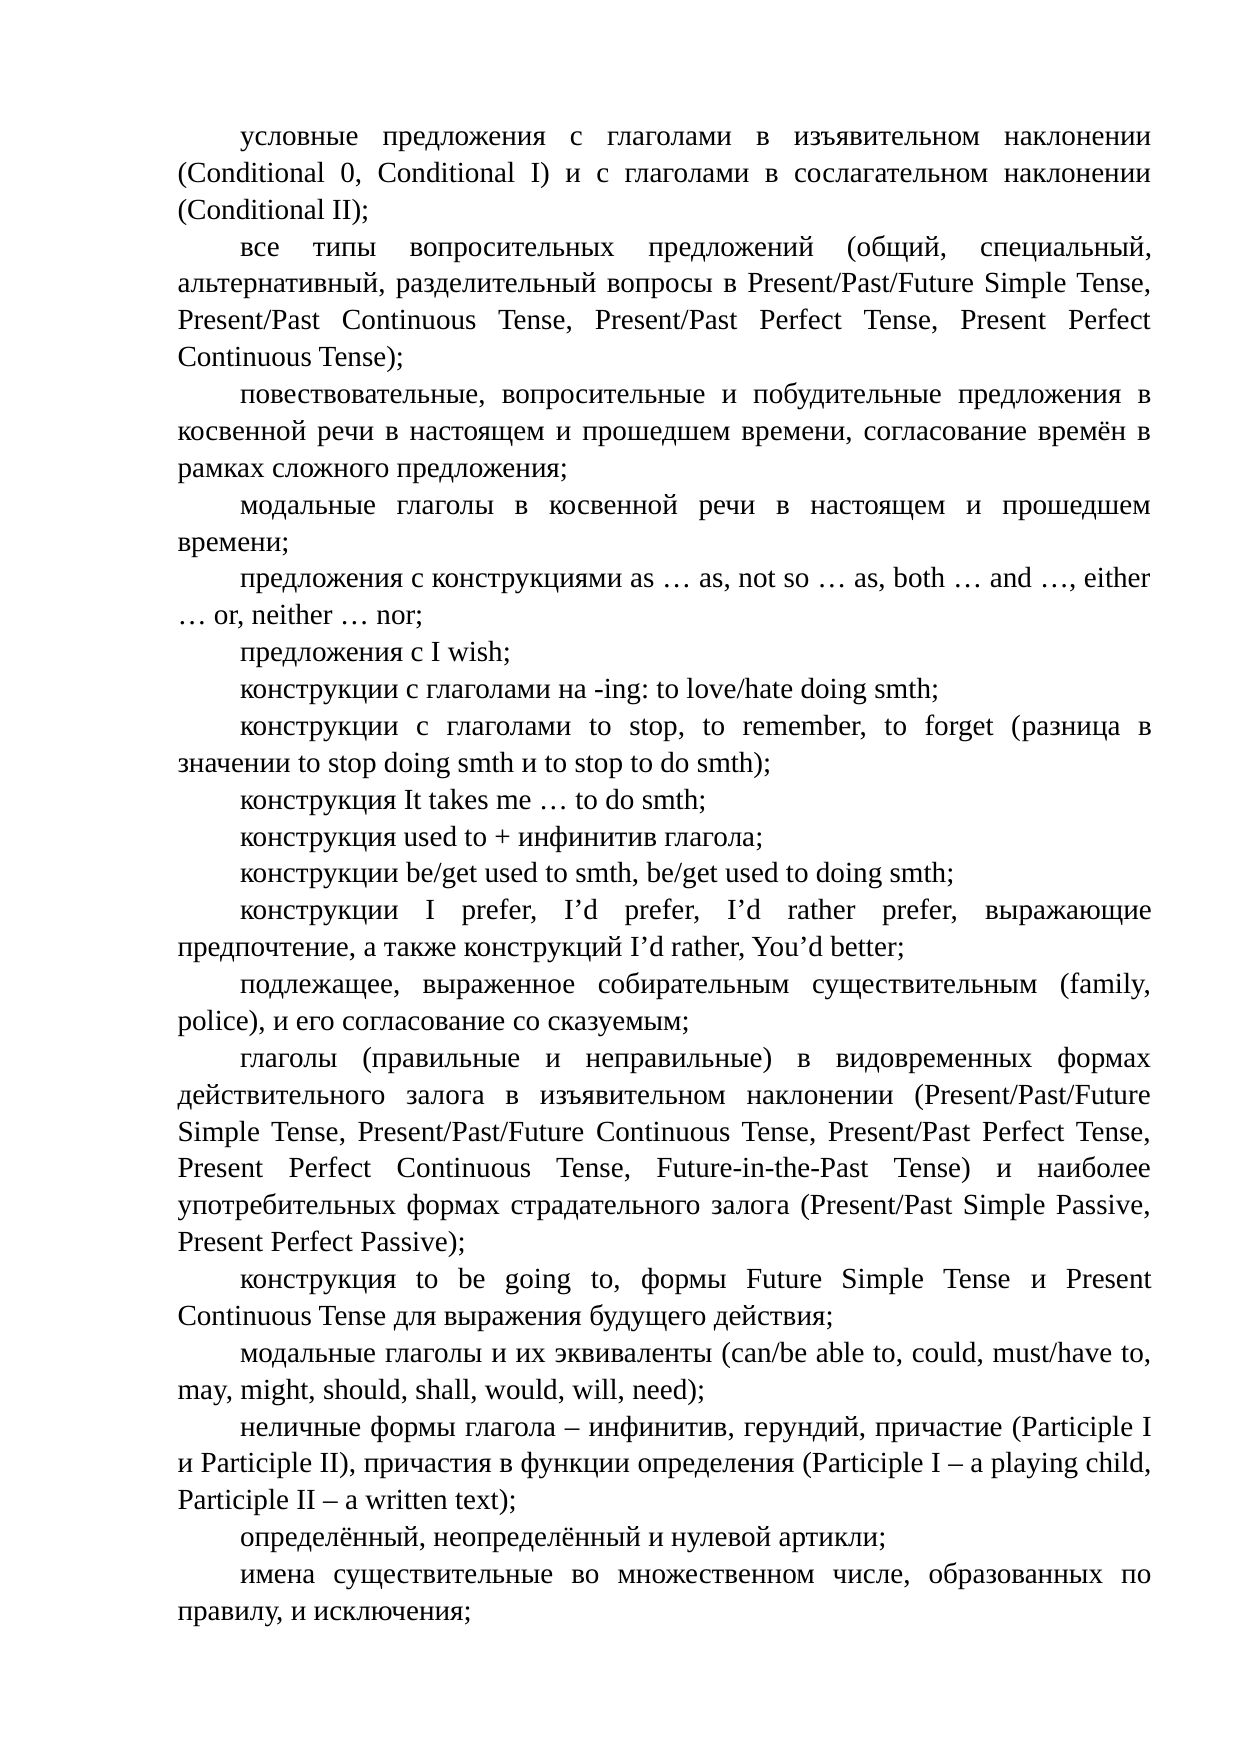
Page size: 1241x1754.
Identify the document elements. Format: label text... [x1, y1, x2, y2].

text глаголы (правильные и неправильные) в видовременных формах действительного залога в изъявительном наклонении (Present/Past/Future Simple Tense, Present/Past/Future Continuous Tense, Present/Past Perfect Tense, Present Perfect Continuous Tense, Future-in-the-Past Tense) и наиболее употребительных формах страдательного залога (Present/Past Simple Passive, Present Perfect Passive); [177, 1040, 1152, 1258]
text конструкция It takes me … to do smth; [177, 782, 1152, 815]
text конструкция used to + инфинитив глагола; [177, 819, 1152, 852]
text конструкции с глаголами на -ing: to love/hate doing smth; [177, 671, 1152, 705]
text модальные глаголы и их эквиваленты (can/be able to, could, must/have to, may, might, should, shall, would, will, need); [177, 1335, 1152, 1405]
text предложения с конструкциями as … as, not so … as, both … and …, either … or, neither … nor; [177, 561, 1152, 631]
text конструкции I prefer, I’d prefer, I’d rather prefer, выражающие предпочтение, а также конструкций I’d rather, You’d better; [177, 892, 1152, 963]
text все типы вопросительных предложений (общий, специальный, альтернативный, разделительный вопросы в Present/Past/Future Simple Tense, Present/Past Continuous Tense, Present/Past Perfect Tense, Present Perfect Continuous Tense); [177, 229, 1152, 373]
text подлежащее, выраженное собирательным существительным (family, police), и его согласование со сказуемым; [177, 966, 1152, 1037]
text конструкции be/get used to smth, be/get used to doing smth; [177, 856, 1152, 889]
text модальные глаголы в косвенной речи в настоящем и прошедшем времени; [177, 487, 1152, 557]
text предложения с I wish; [177, 634, 1152, 668]
text конструкции c глаголами to stop, to remember, to forget (разница в значении to stop doing smth и to stop to do smth); [177, 708, 1152, 778]
text повествовательные, вопросительные и побудительные предложения в косвенной речи в настоящем и прошедшем времени, согласование времён в рамках сложного предложения; [177, 376, 1152, 483]
text имена существительные во множественном числе, образованных по правилу, и исключения; [177, 1556, 1152, 1627]
text условные предложения с глаголами в изъявительном наклонении (Conditional 0, Conditional I) и с глаголами в сослагательном наклонении (Conditional II); [177, 118, 1152, 225]
text неличные формы глагола – инфинитив, герундий, причастие (Participle I и Participle II), причастия в функции определения (Participle I – a playing child, Participle II – a written text); [177, 1409, 1152, 1516]
text конструкция to be going to, формы Future Simple Tense и Present Continuous Tense для выражения будущего действия; [177, 1261, 1152, 1332]
text определённый, неопределённый и нулевой артикли; [177, 1519, 1152, 1553]
